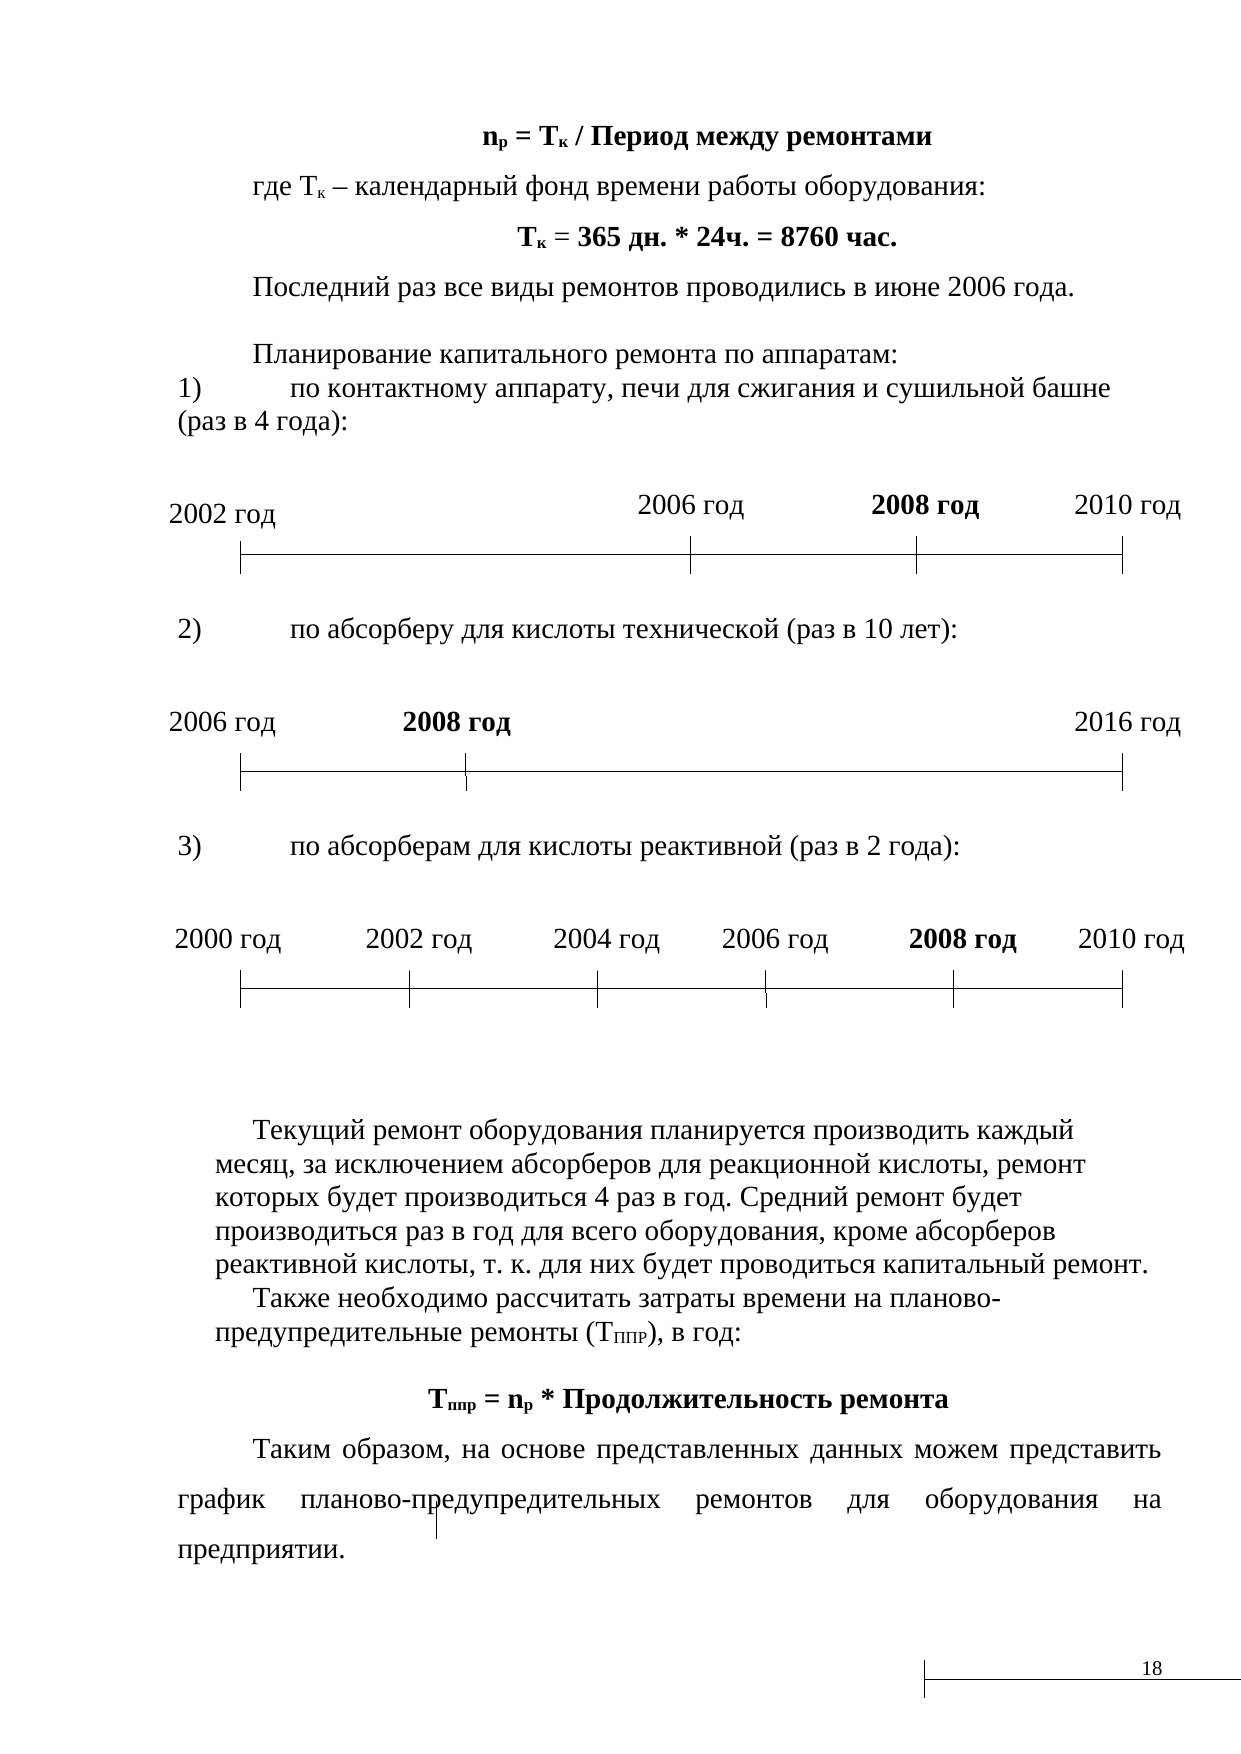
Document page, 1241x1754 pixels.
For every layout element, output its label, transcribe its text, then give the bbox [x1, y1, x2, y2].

text nр = Тк / Период между ремонтами [177, 118, 1162, 152]
text где Тк – календарный фонд времени работы оборудования: [177, 168, 1162, 202]
text Планирование капитального ремонта по аппаратам: [177, 336, 1162, 370]
text Последний раз все виды ремонтов проводились в июне 2006 года. [177, 269, 1162, 303]
text Таким образом, на основе представленных данных можем представить график планово-предупредительных ремонтов для оборудования на предприятии. [177, 1431, 1162, 1565]
list по абсорберам для кислоты реактивной (раз в 2 года): [177, 828, 1162, 862]
text Также необходимо рассчитать затраты времени на планово-предупредительные ремонты (ТППР), в год: [215, 1280, 1162, 1347]
text Текущий ремонт оборудования планируется производить каждый месяц, за исключением абсорберов для реакционной кислоты, ремонт которых будет производиться 4 раз в год. Средний ремонт будет производиться раз в год для всего оборудования, кроме абсорберов реактивной кислоты, т. к. для них будет проводиться капитальный ремонт. [215, 1112, 1162, 1280]
text Тппр = nр * Продолжительность ремонта [177, 1381, 1162, 1414]
text Тк = 365 дн. * 24ч. = 8760 час. [177, 219, 1162, 252]
list по контактному аппарату, печи для сжигания и сушильной башне (раз в 4 года): [177, 370, 1162, 437]
list по абсорберу для кислоты технической (раз в 10 лет): [177, 611, 1162, 644]
